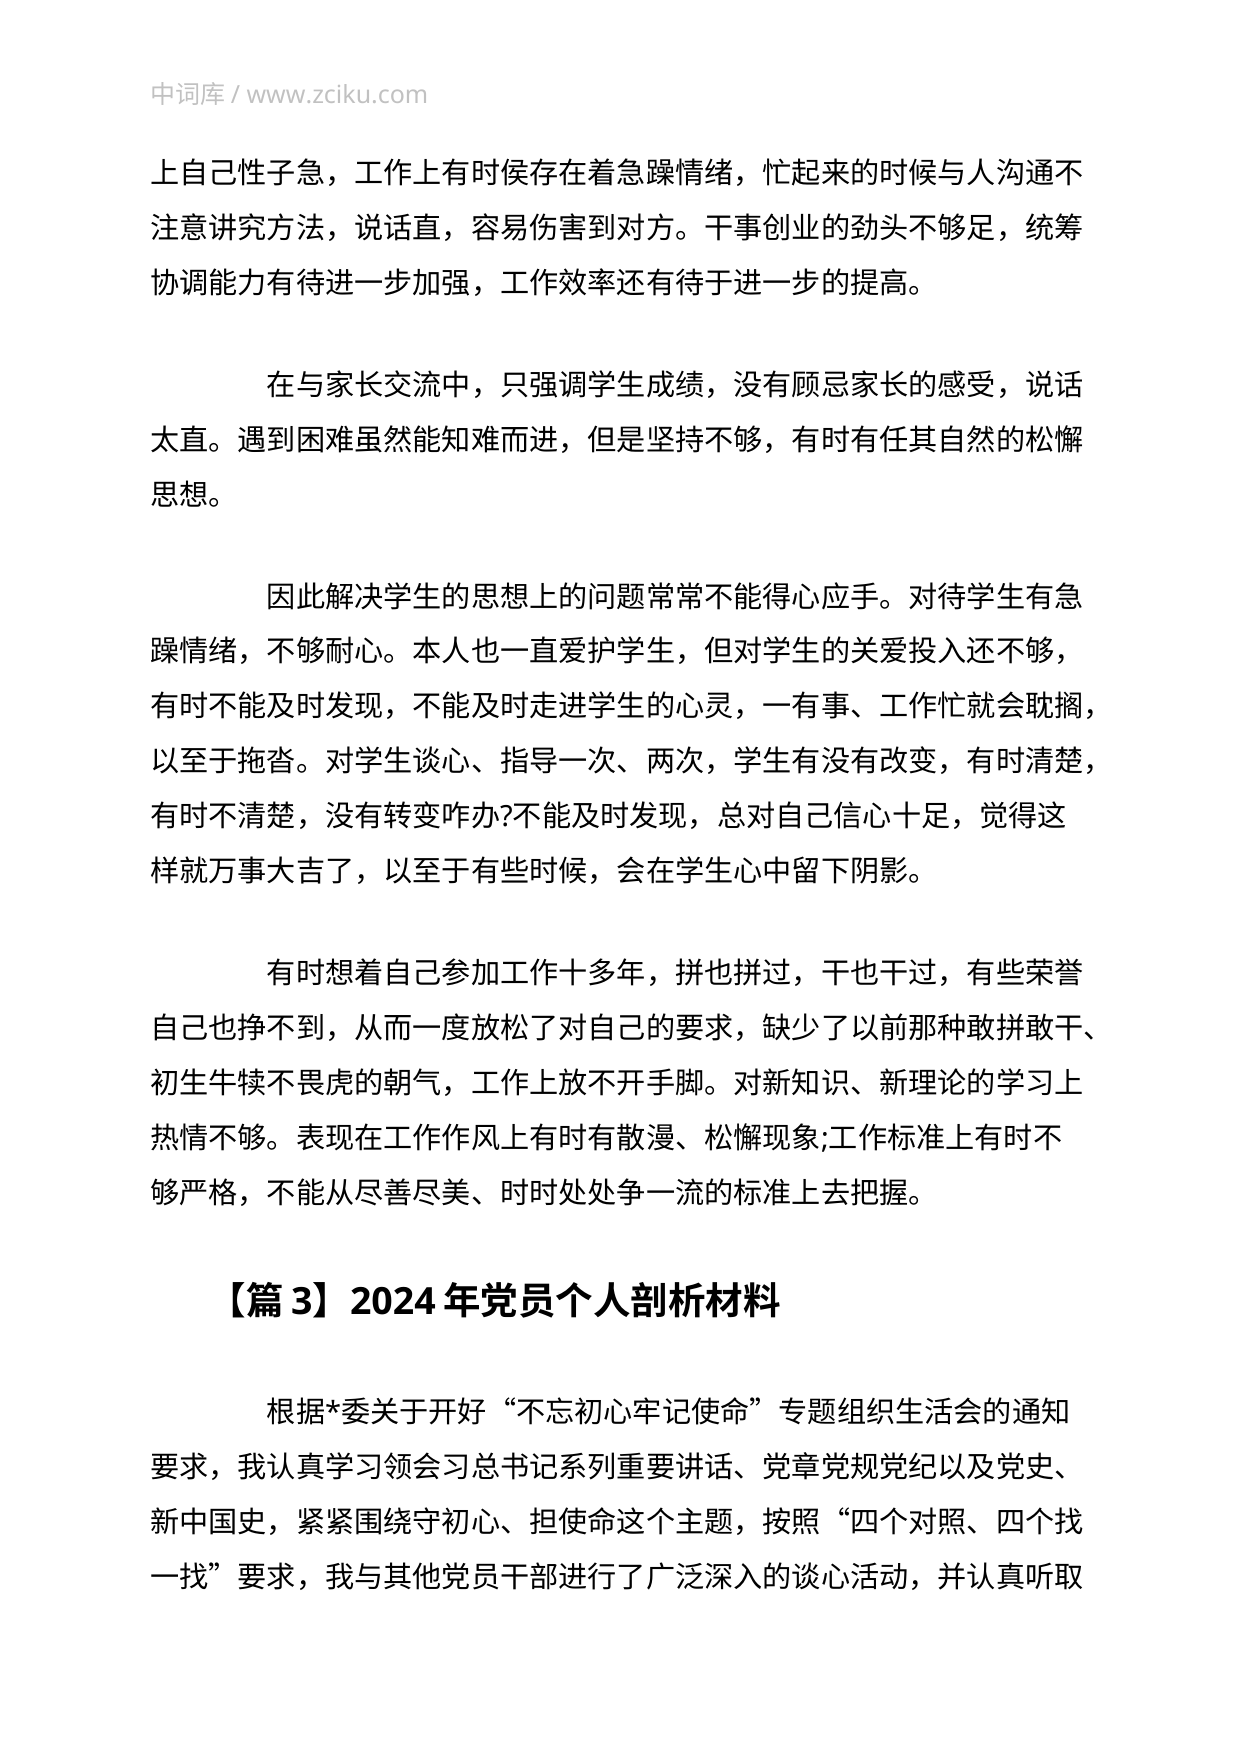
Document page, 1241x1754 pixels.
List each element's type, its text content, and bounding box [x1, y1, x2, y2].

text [150, 150, 1090, 302]
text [150, 1388, 1090, 1596]
text 因此解决学生的思想上的问题常常不能得心应手。对待学生有急躁情绪，不够耐心。本人也一直爱护学生，但对学生的关爱投入还不够，有时不能及时发现，不能及时走进学生的心灵，一有事、工作忙就会耽搁，以至于拖沓。对学生谈心、指导一次、两次，学生有没有改变，有时清楚，有时不清楚，没有转变咋办?不能及时发现，总对自己信心十足，觉得这样就万事大吉了，以至于有些时候，会在学生心中留下阴影。 [150, 573, 1090, 890]
text 有时想着自己参加工作十多年，拼也拼过，干也干过，有些荣誉自己也挣不到，从而一度放松了对自己的要求，缺少了以前那种敢拼敢干、初生牛犊不畏虎的朝气，工作上放不开手脚。对新知识、新理论的学习上热情不够。表现在工作作风上有时有散漫、松懈现象;工作标准上有时不够严格，不能从尽善尽美、时时处处争一流的标准上去把握。 [150, 949, 1090, 1211]
text 在与家长交流中，只强调学生成绩，没有顾忌家长的感受，说话太直。遇到困难虽然能知难而进，但是坚持不够，有时有任其自然的松懈思想。 [150, 362, 1090, 514]
text 【篇3】2024年党员个人剖析材料 [150, 1271, 1090, 1325]
